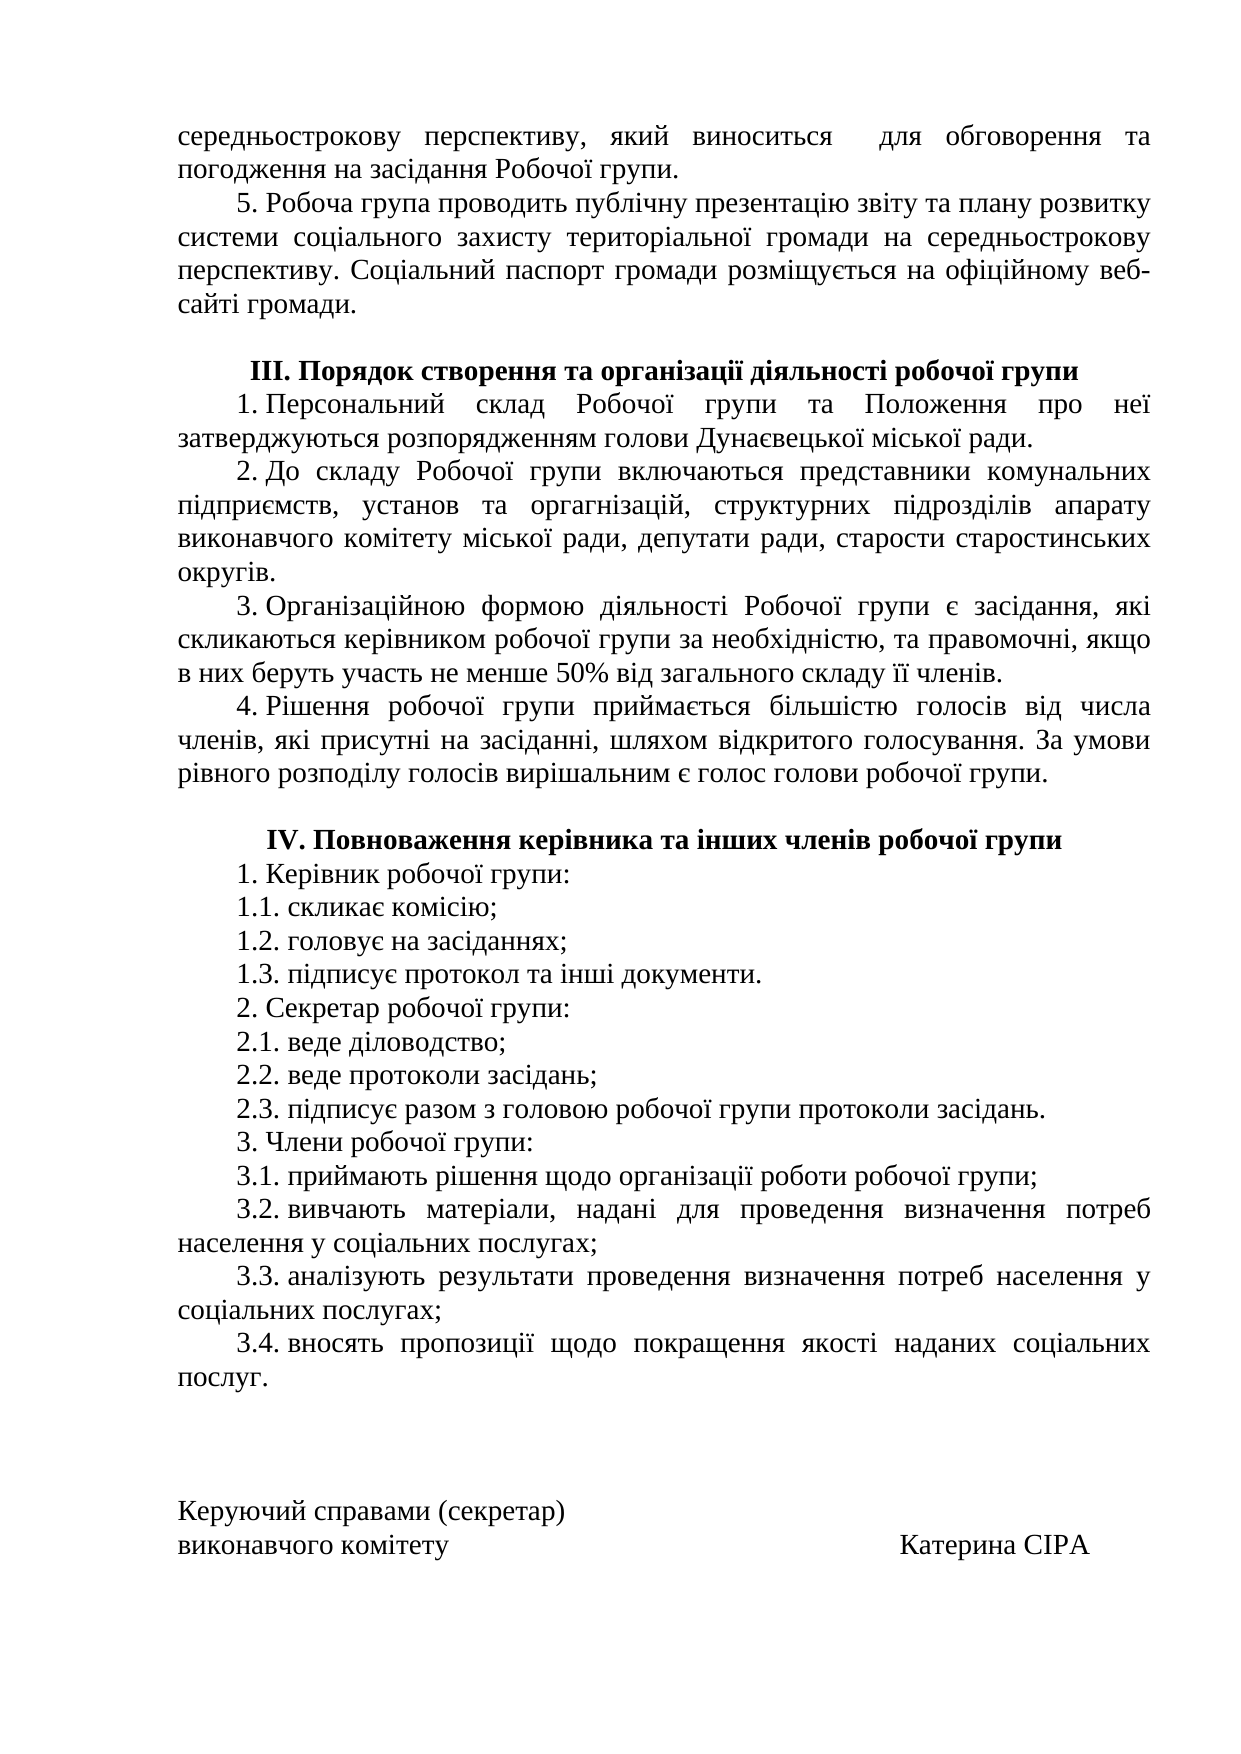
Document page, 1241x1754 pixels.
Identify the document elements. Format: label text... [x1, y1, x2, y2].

text 2.3. підписує разом з головою робочої групи протоколи засідань. [177, 1091, 1152, 1124]
text виконавчого комітету Катерина СІРА [177, 1527, 1152, 1560]
text 3. Організаційною формою діяльності Робочої групи є засідання, які скликаються керівником робочої групи за необхідністю, та правомочні, якщо в них беруть участь не менше 50% від загального складу її членів. [177, 588, 1152, 688]
text 2. Секретар робочої групи: [177, 990, 1152, 1024]
text 2. До складу Робочої групи включаються представники комунальних підприємств, установ та оргагнізацій, структурних підрозділів апарату виконавчого комітету міської ради, депутати ради, старости старостинських округів. [177, 453, 1152, 588]
text 2.1. веде діловодство; [177, 1024, 1152, 1057]
text 1. Персональний склад Робочої групи та Положення про неї затверджуються розпорядженням голови Дунаєвецької міської ради. [177, 386, 1152, 453]
text 5. Робоча група проводить публічну презентацію звіту та плану розвитку системи соціального захисту територіальної громади на середньострокову перспективу. Соціальний паспорт громади розміщується на офіційному веб-сайті громади. [177, 185, 1152, 319]
text 2.2. веде протоколи засідань; [177, 1057, 1152, 1091]
list Керуючий справами (секретар) [177, 1493, 1152, 1527]
text ІV. Повноваження керівника та інших членів робочої групи [177, 822, 1152, 856]
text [177, 118, 1152, 185]
text 3.1. приймають рішення щодо організації роботи робочої групи; [177, 1158, 1152, 1191]
text 3.3. аналізують результати проведення визначення потреб населення у соціальних послугах; [177, 1258, 1152, 1326]
text 3.4. вносять пропозиції щодо покращення якості наданих соціальних послуг. [177, 1326, 1152, 1393]
text 1. Керівник робочої групи: [177, 856, 1152, 889]
text 4. Рішення робочої групи приймається більшістю голосів від числа членів, які присутні на засіданні, шляхом відкритого голосування. За умови рівного розподілу голосів вирішальним є голос голови робочої групи. [177, 688, 1152, 789]
text 1.3. підписує протокол та інші документи. [177, 957, 1152, 990]
text 1.2. головує на засіданнях; [177, 923, 1152, 957]
text 1.1. скликає комісію; [177, 889, 1152, 923]
text 3.2. вивчають матеріали, надані для проведення визначення потреб населення у соціальних послугах; [177, 1191, 1152, 1258]
text 3. Члени робочої групи: [177, 1124, 1152, 1158]
text ІІІ. Порядок створення та організації діяльності робочої групи [177, 353, 1152, 386]
